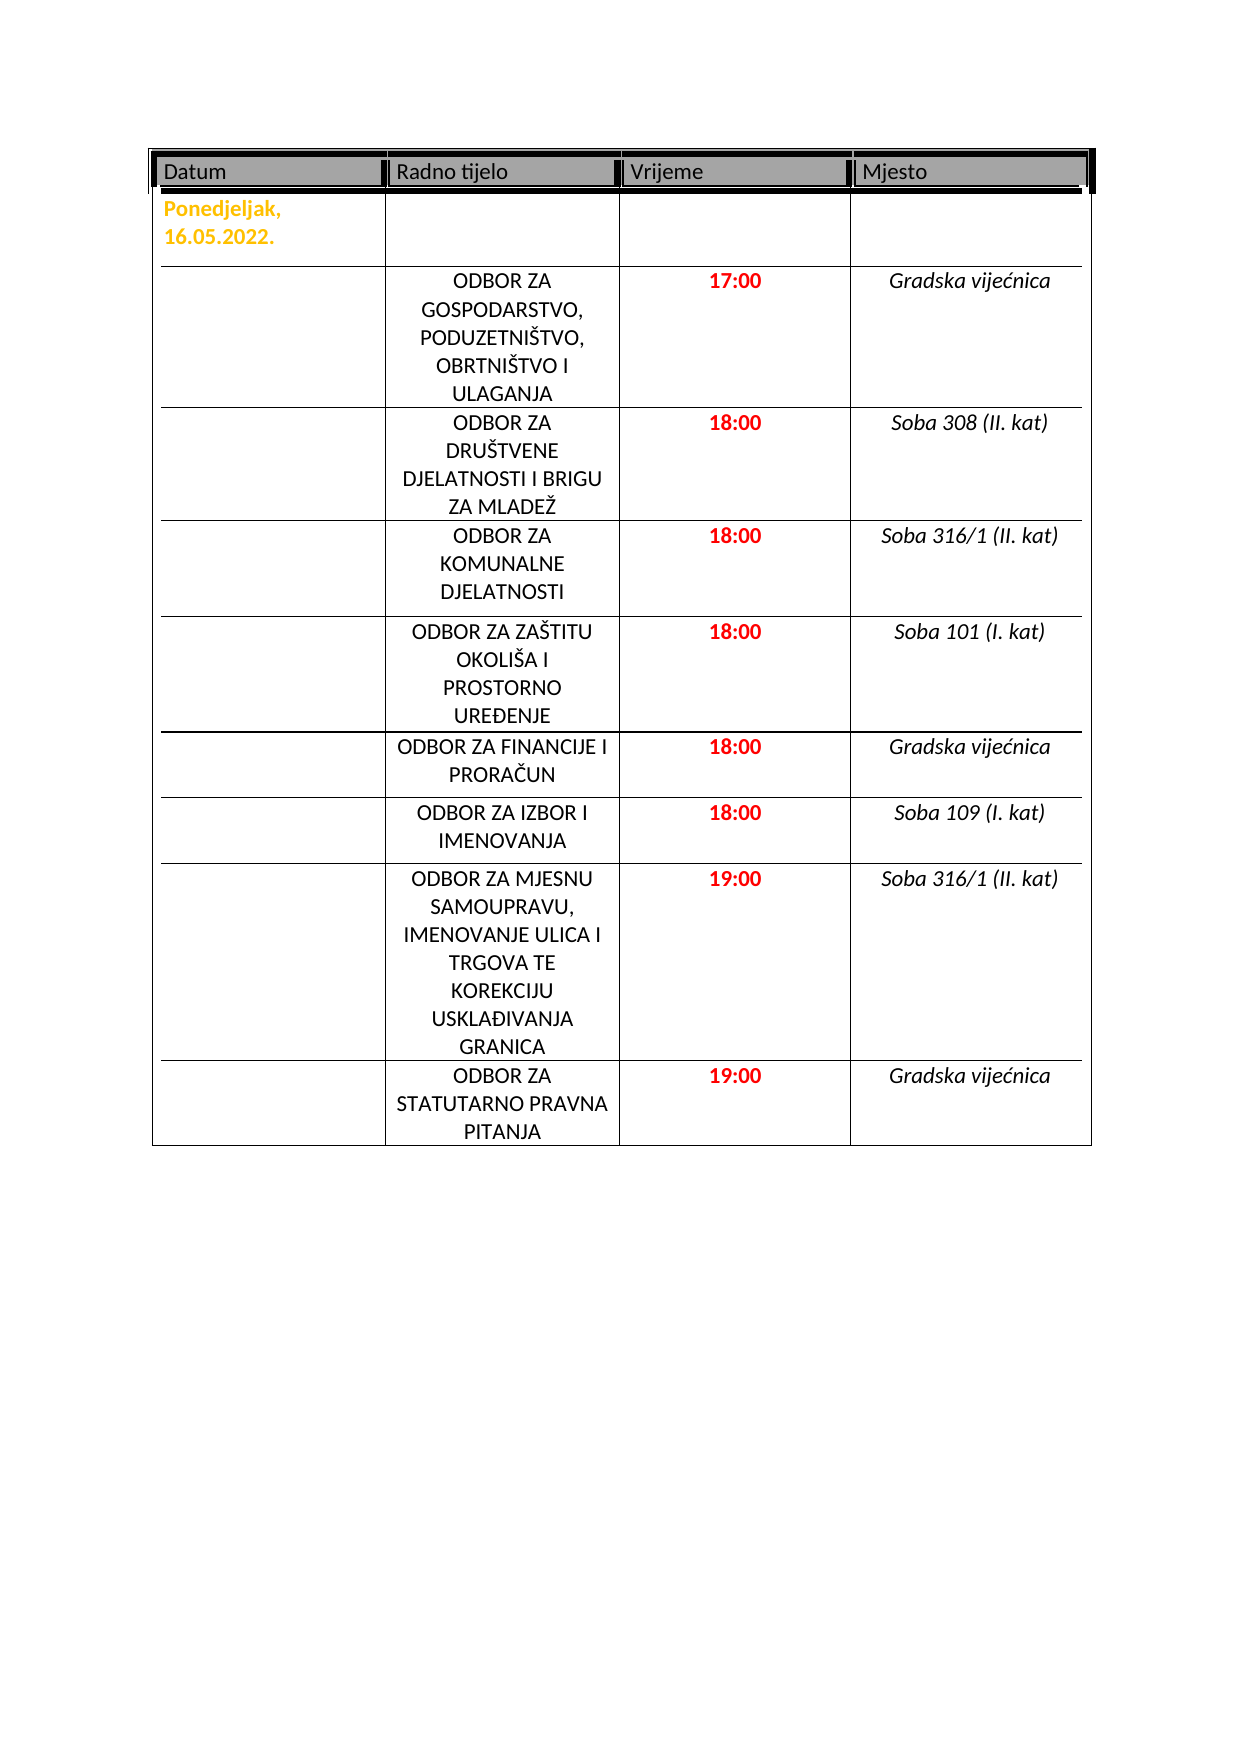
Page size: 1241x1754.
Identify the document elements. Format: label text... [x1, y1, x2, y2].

table_cell [620, 194, 850, 266]
table_cell [153, 797, 385, 863]
table_cell ODBOR ZA ZAŠTITU OKOLIŠA I PROSTORNO UREĐENJE [386, 617, 619, 731]
table_cell Soba 308 (II. kat) [851, 407, 1091, 520]
table_cell ODBOR ZA IZBOR I IMENOVANJA [386, 798, 619, 863]
table_cell [153, 731, 385, 797]
table_header Mjesto [851, 149, 1089, 185]
table_cell 18:00 [620, 617, 850, 731]
table_cell Soba 316/1 (II. kat) [851, 863, 1091, 1060]
table_cell ODBOR ZA GOSPODARSTVO, PODUZETNIŠTVO, OBRTNIŠTVO I ULAGANJA [386, 267, 619, 407]
table_header Datum [157, 157, 385, 185]
table_cell 18:00 [620, 408, 850, 520]
table_cell 19:00 [620, 1061, 850, 1145]
table_cell [153, 407, 385, 520]
table_cell [153, 863, 385, 1060]
table_cell Gradska vijećnica [851, 1060, 1091, 1145]
table_cell 18:00 [620, 521, 850, 616]
table_cell Soba 101 (I. kat) [851, 616, 1091, 731]
table_cell 18:00 [620, 798, 850, 863]
table_header Vrijeme [619, 149, 851, 185]
table_cell [851, 185, 1091, 266]
table_cell 17:00 [620, 267, 850, 407]
table_cell 18:00 [620, 733, 850, 797]
table_cell [153, 266, 385, 407]
table_cell Ponedjeljak, 16.05.2022. [153, 185, 385, 266]
table_cell Soba 316/1 (II. kat) [851, 520, 1091, 616]
table_header Radno tijelo [385, 149, 619, 185]
table_cell Gradska vijećnica [851, 731, 1091, 797]
table_cell ODBOR ZA MJESNU SAMOUPRAVU, IMENOVANJE ULICA I TRGOVA TE KOREKCIJU USKLAĐIVANJA GRANICA [386, 864, 619, 1060]
table_cell [153, 616, 385, 731]
table_cell [153, 520, 385, 616]
table_cell Gradska vijećnica [851, 266, 1091, 407]
table_cell ODBOR ZA STATUTARNO PRAVNA PITANJA [386, 1061, 619, 1145]
table_cell Soba 109 (I. kat) [851, 797, 1091, 863]
table_cell 19:00 [620, 864, 850, 1060]
table_cell [153, 1060, 385, 1145]
table_cell [386, 194, 619, 266]
table_cell ODBOR ZA FINANCIJE I PRORAČUN [386, 733, 619, 797]
table_cell ODBOR ZA DRUŠTVENE DJELATNOSTI I BRIGU ZA MLADEŽ [386, 408, 619, 520]
table_cell ODBOR ZA KOMUNALNE DJELATNOSTI [386, 521, 619, 616]
